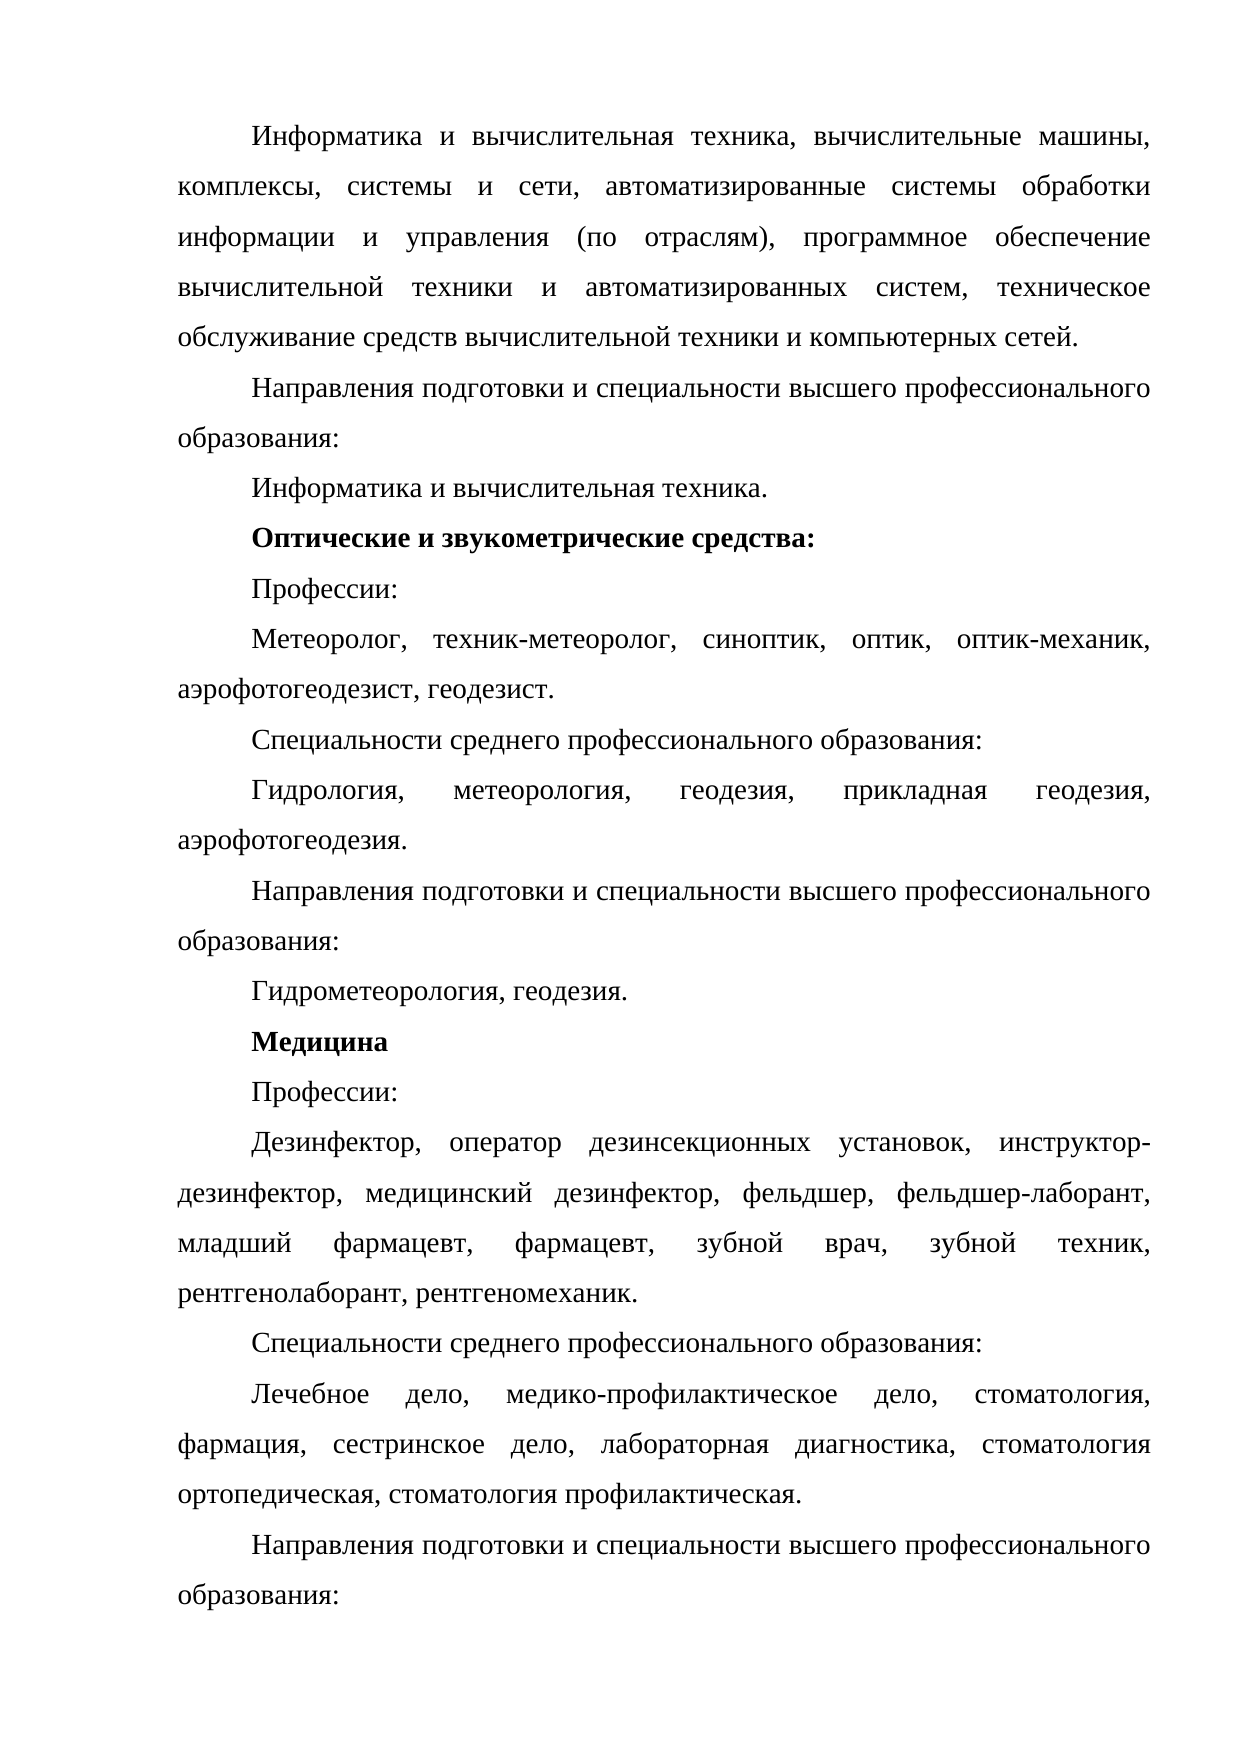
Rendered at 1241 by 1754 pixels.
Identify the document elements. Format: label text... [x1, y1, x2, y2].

text Медицина [177, 1024, 1152, 1057]
text Профессии: [177, 1074, 1152, 1108]
text Оптические и звукометрические средства: [177, 521, 1152, 554]
text Гидрология, метеорология, геодезия, прикладная геодезия, аэрофотогеодезия. [177, 772, 1152, 856]
text Профессии: [177, 571, 1152, 604]
text Лечебное дело, медико-профилактическое дело, стоматология, фармация, сестринское дело, лабораторная диагностика, стоматология ортопедическая, стоматология профилактическая. [177, 1376, 1152, 1510]
text Специальности среднего профессионального образования: [177, 722, 1152, 755]
text Направления подготовки и специальности высшего профессионального образования: [177, 370, 1152, 453]
text Информатика и вычислительная техника, вычислительные машины, комплексы, системы и сети, автоматизированные системы обработки информации и управления (по отраслям), программное обеспечение вычислительной техники и автоматизированных систем, техническое обслуживание средств вычислительной техники и компьютерных сетей. [177, 118, 1152, 353]
text Направления подготовки и специальности высшего профессионального образования: [177, 873, 1152, 957]
text Метеоролог, техник-метеоролог, синоптик, оптик, оптик-механик, аэрофотогеодезист, геодезист. [177, 621, 1152, 705]
text Специальности среднего профессионального образования: [177, 1326, 1152, 1359]
text Направления подготовки и специальности высшего профессионального образования: [177, 1527, 1152, 1611]
text Дезинфектор, оператор дезинсекционных установок, инструктор-дезинфектор, медицинский дезинфектор, фельдшер, фельдшер-лаборант, младший фармацевт, фармацевт, зубной врач, зубной техник, рентгенолаборант, рентгеномеханик. [177, 1124, 1152, 1309]
text Гидрометеорология, геодезия. [177, 973, 1152, 1007]
text Информатика и вычислительная техника. [177, 470, 1152, 504]
